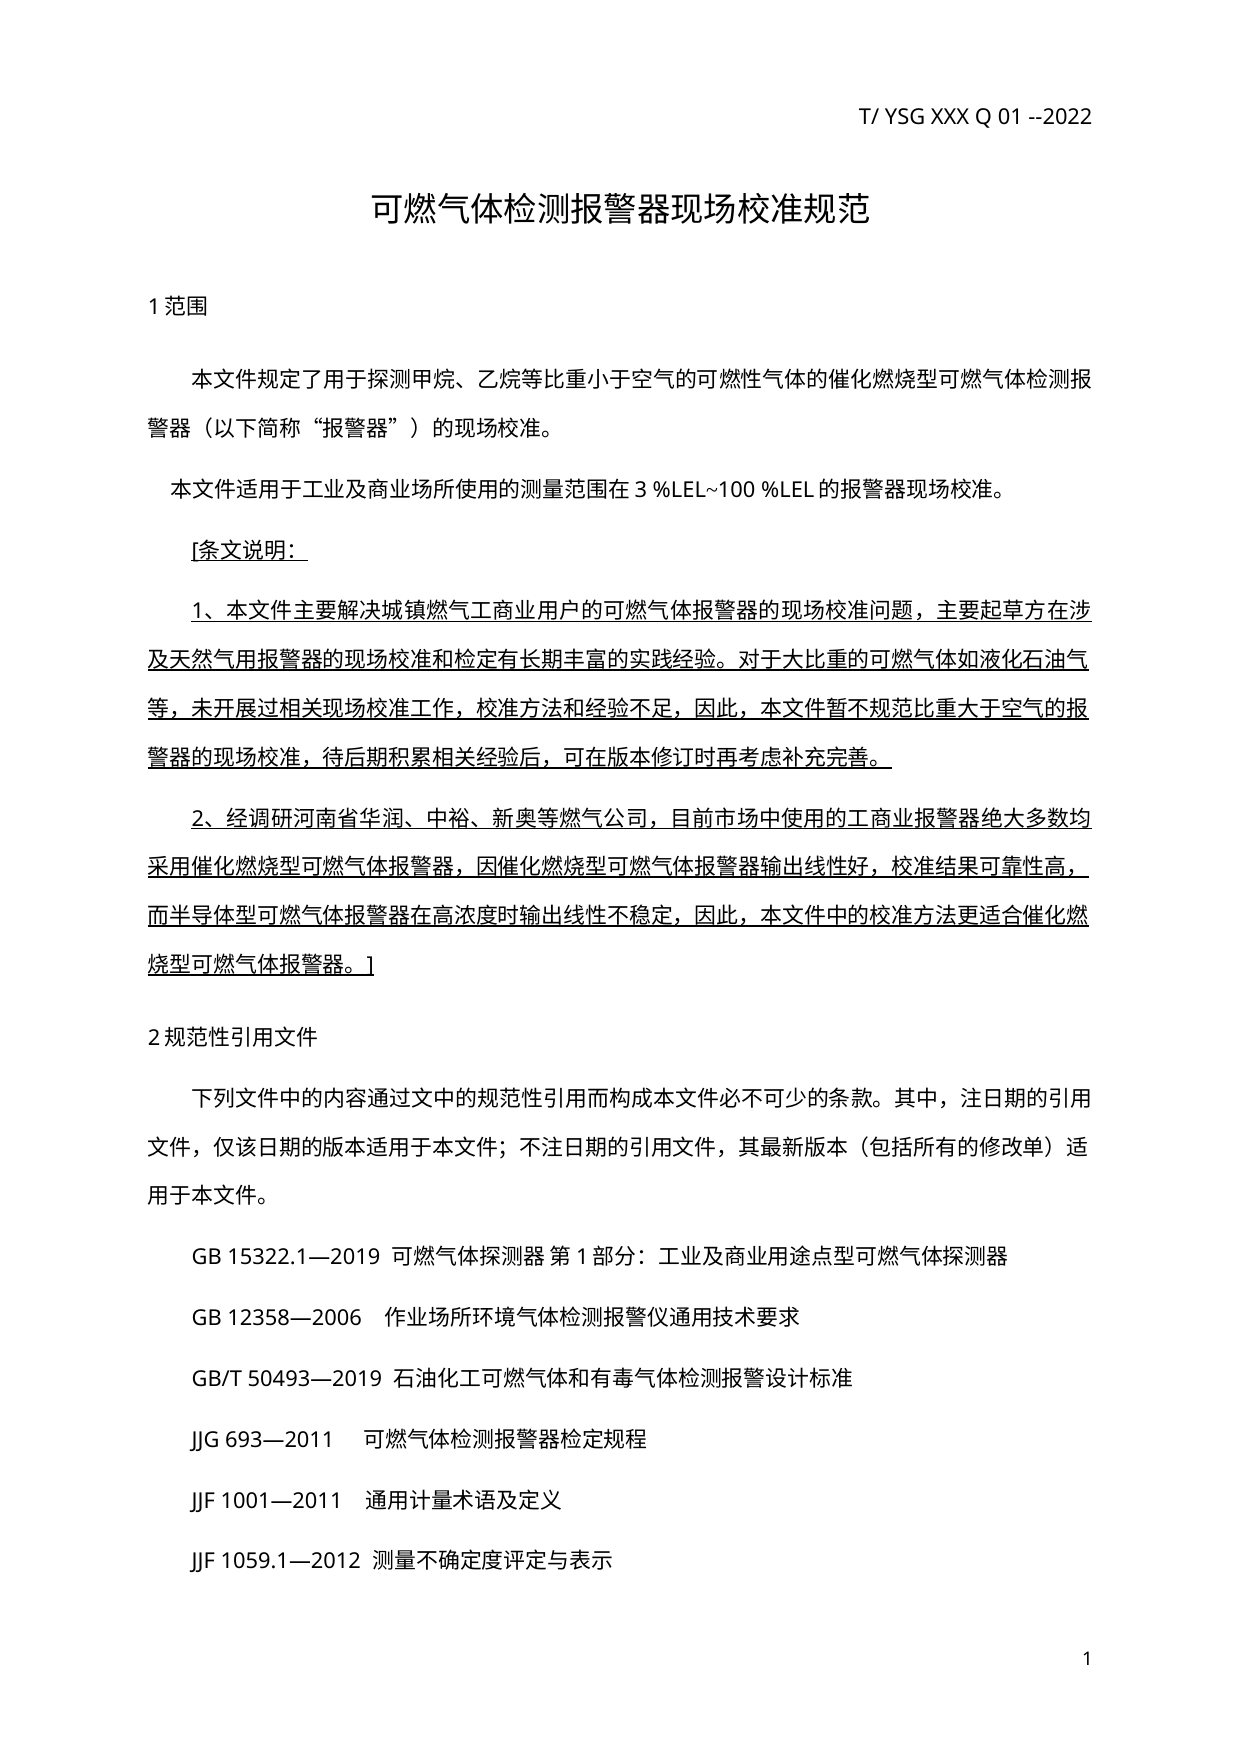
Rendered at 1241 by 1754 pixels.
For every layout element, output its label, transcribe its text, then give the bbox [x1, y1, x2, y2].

text GB 15322.1—2019 可燃气体探测器 第1部分：工业及商业用途点型可燃气体探测器 [148, 1239, 1092, 1271]
text 2规范性引用文件 [148, 1020, 1092, 1052]
text [条文说明： [148, 532, 1092, 565]
text 1范围 [148, 288, 1092, 321]
text 2、经调研河南省华润、中裕、新奥等燃气公司，目前市场中使用的工商业报警器绝大多数均采用催化燃烧型可燃气体报警器，因催化燃烧型可燃气体报警器输出线性好，校准结果可靠性高，而半导体型可燃气体报警器在高浓度时输出线性不稳定，因此，本文件中的校准方法更适合催化燃烧型可燃气体报警器。] [148, 800, 1092, 979]
text 1、本文件主要解决城镇燃气工商业用户的可燃气体报警器的现场校准问题，主要起草方在涉及天然气用报警器的现场校准和检定有长期丰富的实践经验。对于大比重的可燃气体如液化石油气等，未开展过相关现场校准工作，校准方法和经验不足，因此，本文件暂不规范比重大于空气的报警器的现场校准，待后期积累相关经验后，可在版本修订时再考虑补充完善。 [148, 593, 1092, 772]
text 下列文件中的内容通过文中的规范性引用而构成本文件必不可少的条款。其中，注日期的引用文件，仅该日期的版本适用于本文件；不注日期的引用文件，其最新版本（包括所有的修改单）适用于本文件。 [148, 1081, 1092, 1211]
text GB 12358—2006 作业场所环境气体检测报警仪通用技术要求 [148, 1300, 1092, 1332]
text JJF 1059.1—2012 测量不确定度评定与表示 [148, 1543, 1092, 1576]
text 本文件适用于工业及商业场所使用的测量范围在3 %LEL~100 %LEL的报警器现场校准。 [148, 471, 1092, 504]
text JJG 693—2011 可燃气体检测报警器检定规程 [148, 1421, 1092, 1454]
text GB/T 50493—2019 石油化工可燃气体和有毒气体检测报警设计标准 [148, 1361, 1092, 1393]
text JJF 1001—2011 通用计量术语及定义 [148, 1482, 1092, 1515]
text 可燃气体检测报警器现场校准规范 [148, 174, 1092, 239]
text 本文件规定了用于探测甲烷、乙烷等比重小于空气的可燃性气体的催化燃烧型可燃气体检测报警器（以下简称“报警器”）的现场校准。 [148, 362, 1092, 443]
